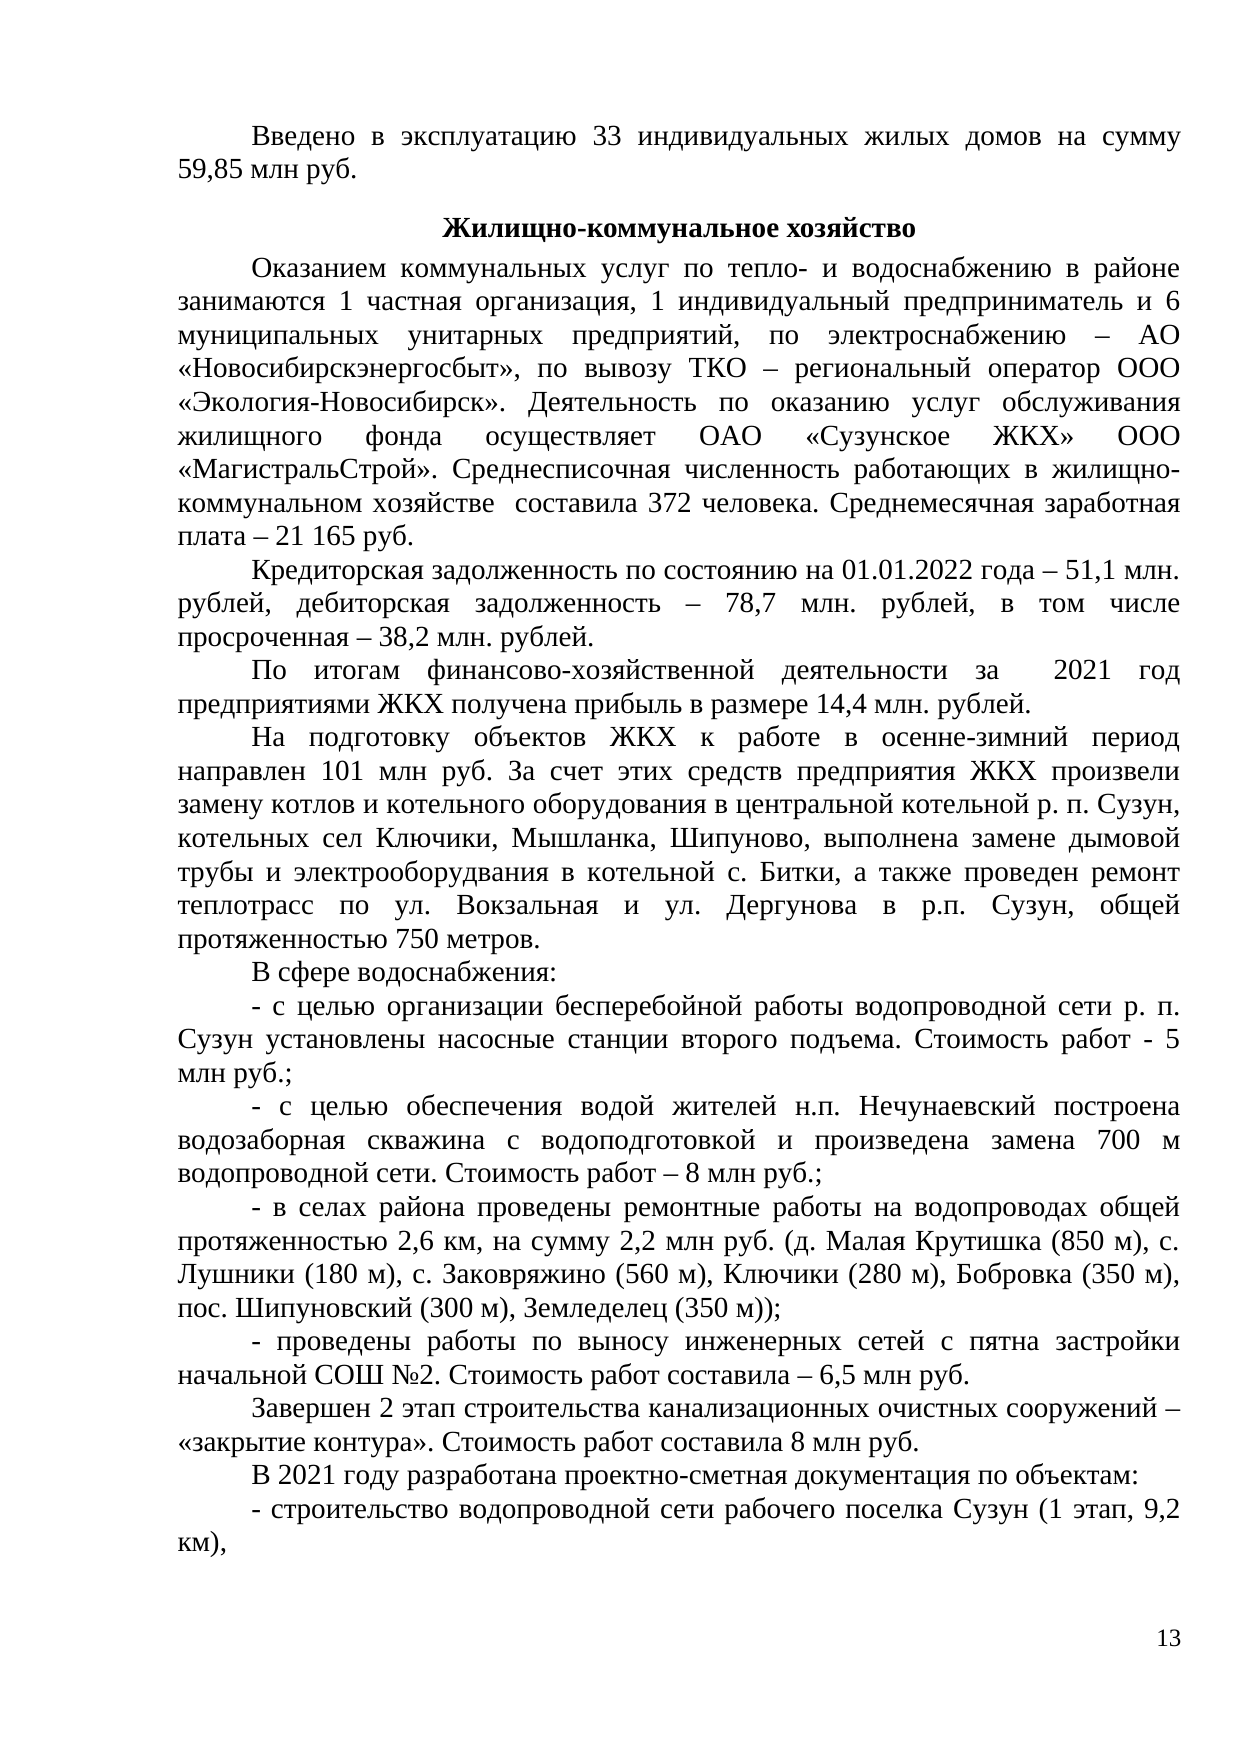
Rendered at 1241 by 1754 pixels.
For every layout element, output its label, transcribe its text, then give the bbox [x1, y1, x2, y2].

text - в селах района проведены ремонтные работы на водопроводах общей протяженностью 2,6 км, на сумму 2,2 млн руб. (д. Малая Крутишка (850 м), с. Лушники (180 м), с. Заковряжино (560 м), Ключики (280 м), Бобровка (350 м), пос. Шипуновский (300 м), Земледелец (350 м)); [177, 1189, 1181, 1323]
text В 2021 году разработана проектно-сметная документация по объектам: [177, 1457, 1181, 1491]
text - с целью организации бесперебойной работы водопроводной сети р. п. Сузун установлены насосные станции второго подъема. Стоимость работ - 5 млн руб.; [177, 988, 1181, 1088]
text На подготовку объектов ЖКХ к работе в осенне-зимний период направлен 101 млн руб. За счет этих средств предприятия ЖКХ произвели замену котлов и котельного оборудования в центральной котельной р. п. Сузун, котельных сел Ключики, Мышланка, Шипуново, выполнена замене дымовой трубы и электрооборудвания в котельной с. Битки, а также проведен ремонт теплотрасс по ул. Вокзальная и ул. Дергунова в р.п. Сузун, общей протяженностью 750 метров. [177, 719, 1181, 954]
text Кредиторская задолженность по состоянию на 01.01.2022 года – 51,1 млн. рублей, дебиторская задолженность – 78,7 млн. рублей, в том числе просроченная – 38,2 млн. рублей. [177, 552, 1181, 652]
text Введено в эксплуатацию 33 индивидуальных жилых домов на сумму 59,85 млн руб. [177, 118, 1181, 185]
text - с целью обеспечения водой жителей н.п. Нечунаевский построена водозаборная скважина с водоподготовкой и произведена замена 700 м водопроводной сети. Стоимость работ – 8 млн руб.; [177, 1088, 1181, 1189]
text По итогам финансово-хозяйственной деятельности за 2021 год предприятиями ЖКХ получена прибыль в размере 14,4 млн. рублей. [177, 652, 1181, 719]
text Завершен 2 этап строительства канализационных очистных сооружений – «закрытие контура». Стоимость работ составила 8 млн руб. [177, 1390, 1181, 1457]
text Оказанием коммунальных услуг по тепло- и водоснабжению в районе занимаются 1 частная организация, 1 индивидуальный предприниматель и 6 муниципальных унитарных предприятий, по электроснабжению – АО «Новосибирскэнергосбыт», по вывозу ТКО – региональный оператор ООО «Экология-Новосибирск». Деятельность по оказанию услуг обслуживания жилищного фонда осуществляет ОАО «Сузунское ЖКХ» ООО «МагистральСтрой». Среднесписочная численность работающих в жилищно-коммунальном хозяйстве составила 372 человека. Среднемесячная заработная плата – 21 165 руб. [177, 250, 1181, 552]
text - проведены работы по выносу инженерных сетей с пятна застройки начальной СОШ №2. Стоимость работ составила – 6,5 млн руб. [177, 1323, 1181, 1390]
text В сфере водоснабжения: [177, 954, 1181, 988]
text - строительство водопроводной сети рабочего поселка Сузун (1 этап, 9,2 км), [177, 1491, 1181, 1558]
subtitle Жилищно-коммунальное хозяйство [177, 210, 1181, 244]
